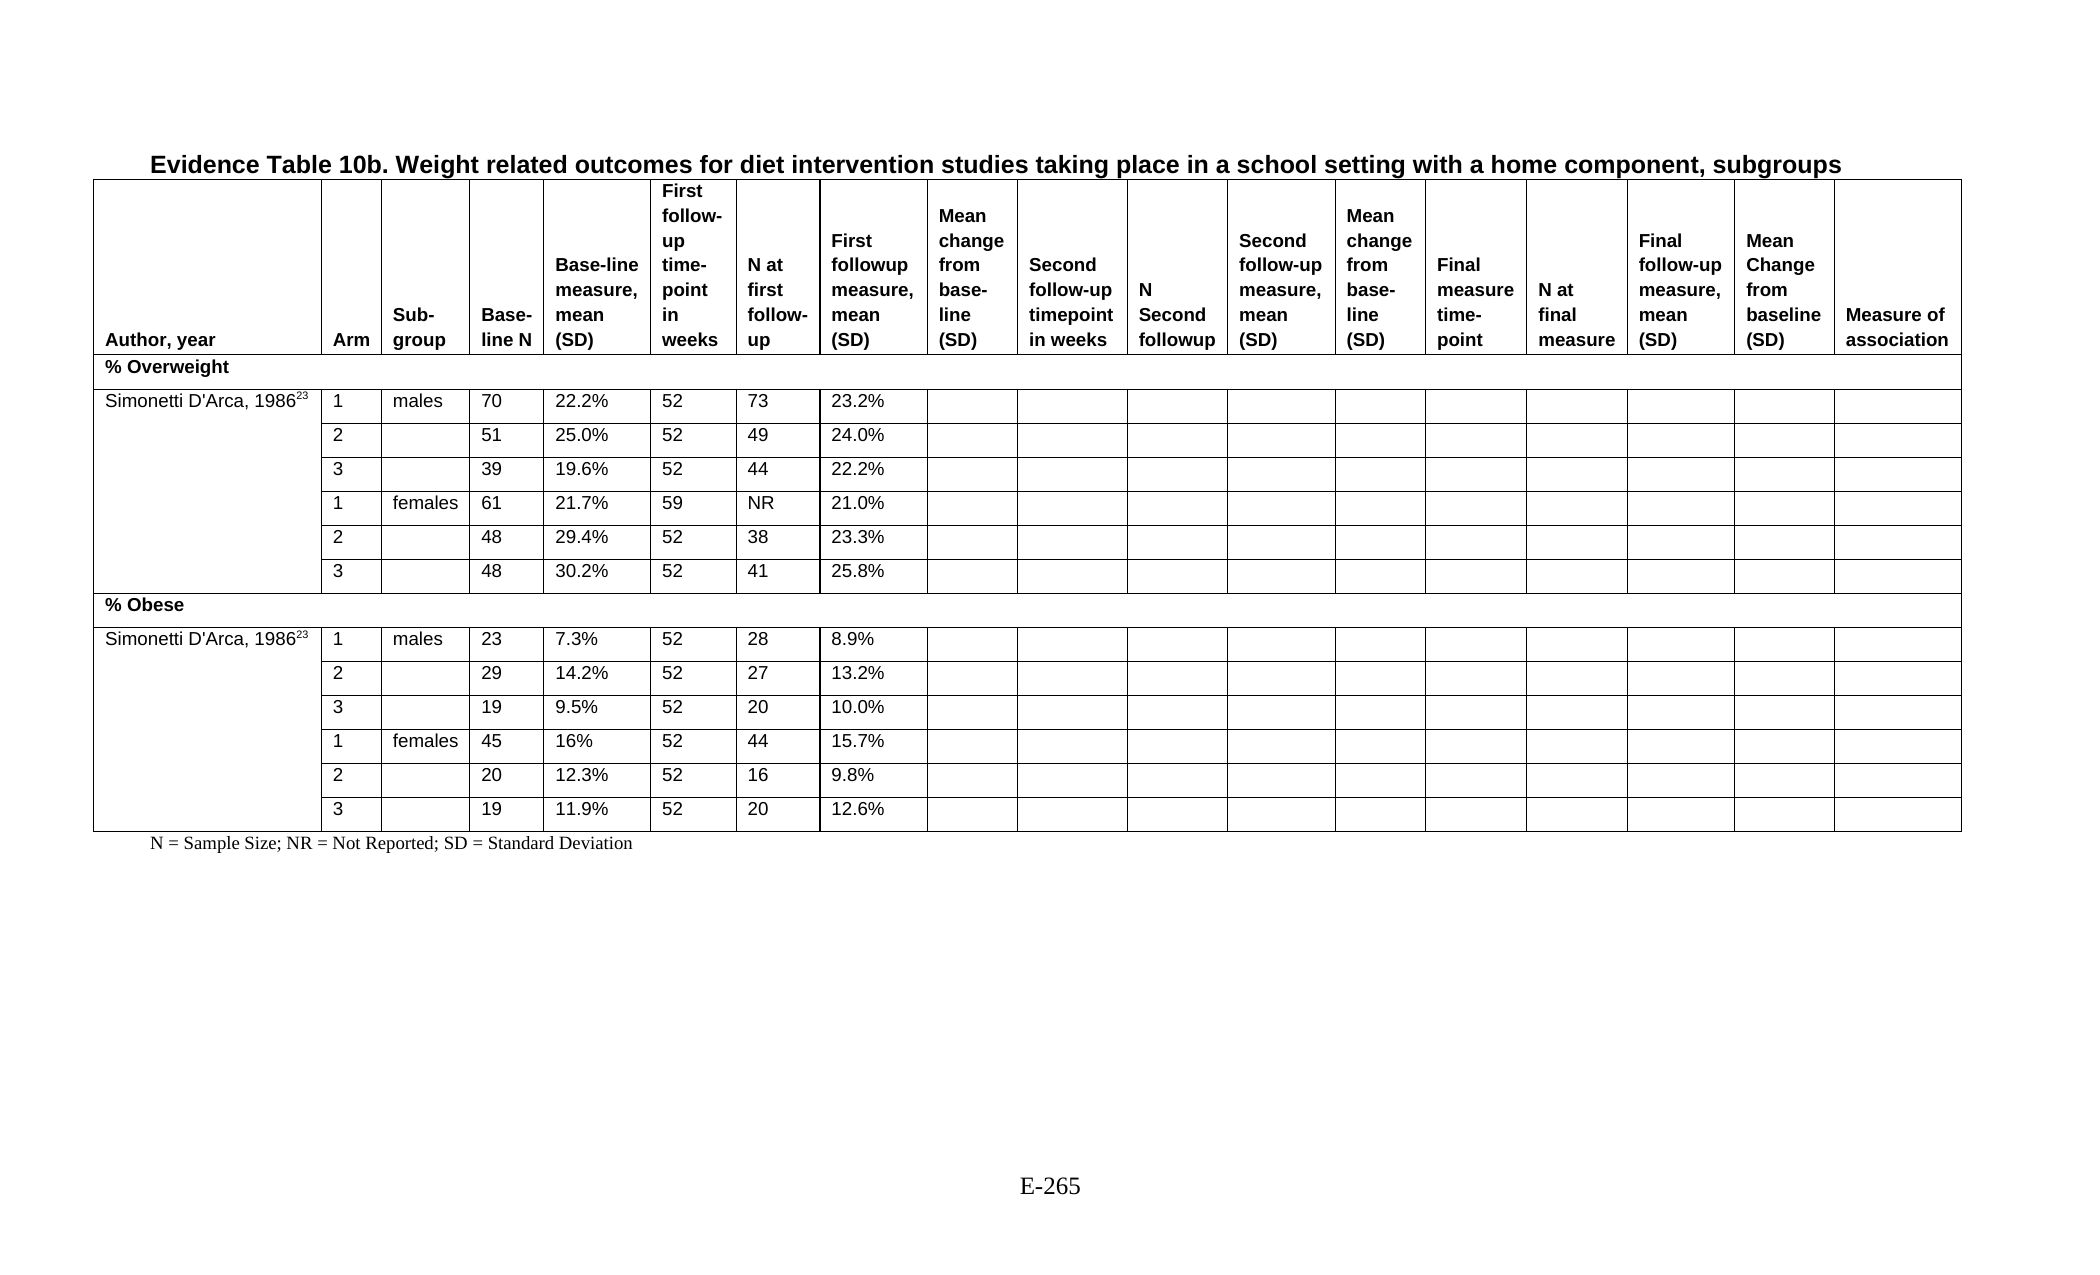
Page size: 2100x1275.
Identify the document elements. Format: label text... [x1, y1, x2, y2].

table_cell [1128, 798, 1227, 831]
table_cell [1426, 628, 1526, 661]
table_cell [1628, 526, 1734, 559]
table_cell [820, 594, 927, 627]
table_cell 22.2% [544, 390, 650, 422]
table_cell [1335, 594, 1426, 627]
table_cell [1426, 492, 1526, 525]
table_cell 7.3% [544, 628, 650, 661]
table_header Mean change from base-line (SD) [928, 180, 1017, 354]
table_cell [1336, 798, 1425, 831]
table_cell [1426, 730, 1526, 763]
table_cell [1735, 730, 1834, 763]
table_cell [382, 764, 469, 797]
table_cell [1228, 730, 1335, 763]
table_cell 3 [322, 798, 381, 831]
table_header N at final measure [1527, 180, 1627, 354]
table_cell 9.8% [821, 764, 927, 797]
table_cell [1628, 696, 1734, 729]
table_cell [1336, 526, 1425, 559]
table_cell 52 [651, 696, 736, 729]
table_cell [1627, 594, 1735, 627]
table_cell 11.9% [544, 798, 650, 831]
table_cell 48 [470, 560, 543, 593]
table_cell [1527, 492, 1627, 525]
table_cell [1835, 764, 1961, 797]
table_cell [1228, 798, 1335, 831]
table_cell [1628, 628, 1734, 661]
table_header Second follow-up timepoint in weeks [1018, 180, 1127, 354]
table_cell % Obese [94, 594, 321, 627]
table_cell [1628, 492, 1734, 525]
table_cell 1 [322, 492, 381, 525]
table_cell [1128, 560, 1227, 593]
table_cell [1128, 424, 1227, 457]
table_cell [1426, 458, 1526, 491]
table_cell [1835, 492, 1961, 525]
table_cell [1018, 662, 1127, 695]
table_cell 52 [651, 458, 736, 491]
table_cell [1527, 662, 1627, 695]
table_cell [928, 662, 1017, 695]
table_cell 23 [470, 628, 543, 661]
table_header Arm [322, 180, 381, 354]
table_header First followup measure, mean (SD) [821, 180, 927, 354]
table_cell [1018, 458, 1127, 491]
table_cell [1527, 730, 1627, 763]
text Evidence Table 10b. Weight related outcomes for diet intervention studies taking place in a school setting with a home component, subgroups [150, 150, 1950, 179]
table_cell [382, 458, 469, 491]
table_cell 9.5% [544, 696, 650, 729]
table_cell [928, 730, 1017, 763]
table_cell [928, 798, 1017, 831]
table_cell [470, 594, 544, 627]
table_cell [1336, 458, 1425, 491]
table_cell [381, 355, 470, 388]
table_cell 12.3% [544, 764, 650, 797]
table_cell [1128, 458, 1227, 491]
table_cell [1426, 594, 1527, 627]
table_cell 21.0% [821, 492, 927, 525]
table_cell [1127, 355, 1228, 388]
table_cell [1336, 492, 1425, 525]
table_cell 52 [651, 424, 736, 457]
table_cell 44 [737, 458, 819, 491]
table_cell females [382, 730, 469, 763]
table_cell [1228, 390, 1335, 422]
table_cell 51 [470, 424, 543, 457]
table_cell 28 [737, 628, 819, 661]
table_cell [1018, 696, 1127, 729]
table_cell [1527, 696, 1627, 729]
table_cell males [382, 390, 469, 422]
table_header First follow-up time-point in weeks [651, 180, 736, 354]
table_cell 52 [651, 730, 736, 763]
table_cell [1426, 424, 1526, 457]
table_cell [1128, 662, 1227, 695]
table_cell [1527, 764, 1627, 797]
table_cell 52 [651, 390, 736, 422]
table_cell 3 [322, 696, 381, 729]
table_cell [1628, 424, 1734, 457]
table_cell [1228, 458, 1335, 491]
table_cell [382, 798, 469, 831]
table_cell 24.0% [821, 424, 927, 457]
table_cell [1628, 560, 1734, 593]
table_cell 10.0% [821, 696, 927, 729]
table_cell [1527, 424, 1627, 457]
table_cell [1336, 560, 1425, 593]
table_cell 59 [651, 492, 736, 525]
table_cell 52 [651, 764, 736, 797]
table_header Base-line N [470, 180, 543, 354]
table_header N at first follow-up [737, 180, 819, 354]
table_cell 45 [470, 730, 543, 763]
table_cell [1018, 764, 1127, 797]
table_cell [1735, 355, 1834, 388]
table_cell [1426, 696, 1526, 729]
table_cell [1228, 662, 1335, 695]
table_cell [1336, 662, 1425, 695]
table_cell [1735, 458, 1834, 491]
table_header Final follow-up measure, mean (SD) [1628, 180, 1734, 354]
table_cell [1834, 594, 1961, 627]
table_cell [1018, 730, 1127, 763]
table_cell [1228, 696, 1335, 729]
table_cell [1735, 492, 1834, 525]
table_cell [1128, 730, 1227, 763]
table_cell [928, 764, 1017, 797]
table_cell [381, 594, 470, 627]
table_cell [928, 628, 1017, 661]
table_cell [928, 696, 1017, 729]
table_cell 29 [470, 662, 543, 695]
table_cell [927, 355, 1018, 388]
table_cell [1018, 526, 1127, 559]
table_cell [1735, 662, 1834, 695]
table_cell [1426, 560, 1526, 593]
table_cell 19.6% [544, 458, 650, 491]
table_cell [1835, 798, 1961, 831]
table_cell [1628, 458, 1734, 491]
table_cell [1228, 424, 1335, 457]
table_cell [736, 594, 820, 627]
table_cell [1335, 355, 1426, 388]
table_cell 44 [737, 730, 819, 763]
table_cell 41 [737, 560, 819, 593]
table_cell [1527, 594, 1627, 627]
table_header Sub-group [382, 180, 469, 354]
table_cell [1426, 355, 1527, 388]
table_cell [1426, 662, 1526, 695]
table_cell [1835, 458, 1961, 491]
table_cell 1 [322, 628, 381, 661]
table_header Mean change from base-line (SD) [1336, 180, 1425, 354]
text N = Sample Size; NR = Not Reported; SD = Standard Deviation [150, 832, 1950, 854]
table_cell [1018, 390, 1127, 422]
table_cell 20 [737, 696, 819, 729]
table_cell [1834, 355, 1961, 388]
table_cell [1128, 492, 1227, 525]
table_cell [1527, 526, 1627, 559]
table_cell [1336, 424, 1425, 457]
table_cell [1527, 355, 1627, 388]
table_header N Second followup [1128, 180, 1227, 354]
table_cell [1336, 628, 1425, 661]
table_cell [1228, 628, 1335, 661]
table_cell [1835, 730, 1961, 763]
table_cell 52 [651, 560, 736, 593]
table_cell [1127, 594, 1228, 627]
table_cell 23.2% [821, 390, 927, 422]
table_cell [382, 662, 469, 695]
table_cell [1018, 594, 1127, 627]
table_cell [1336, 764, 1425, 797]
table_cell [1128, 628, 1227, 661]
table_cell 70 [470, 390, 543, 422]
table_cell [1018, 492, 1127, 525]
table_cell [1018, 560, 1127, 593]
table_cell 2 [322, 424, 381, 457]
table_cell 1 [322, 730, 381, 763]
table_cell [1228, 764, 1335, 797]
table_cell [1228, 355, 1335, 388]
table_cell 49 [737, 424, 819, 457]
table_cell [736, 355, 820, 388]
table_cell [1426, 798, 1526, 831]
table_cell [1835, 390, 1961, 422]
table_cell [1336, 696, 1425, 729]
table_cell [382, 560, 469, 593]
table_cell [1628, 390, 1734, 422]
table_cell [928, 560, 1017, 593]
table_cell [1426, 526, 1526, 559]
table_cell [928, 390, 1017, 422]
table_cell 16% [544, 730, 650, 763]
table_cell 15.7% [821, 730, 927, 763]
table_header Final measure time-point [1426, 180, 1526, 354]
table_cell NR [737, 492, 819, 525]
table_cell 16 [737, 764, 819, 797]
table_cell 3 [322, 560, 381, 593]
table_cell % Overweight [94, 355, 381, 388]
table_cell [1628, 764, 1734, 797]
table_cell [651, 594, 736, 627]
table_cell 23.3% [821, 526, 927, 559]
table_cell [1527, 628, 1627, 661]
table_cell [1835, 662, 1961, 695]
table_cell [1835, 628, 1961, 661]
table_cell [1628, 798, 1734, 831]
table_cell [382, 424, 469, 457]
table_cell [1735, 764, 1834, 797]
table_cell [651, 355, 736, 388]
table_cell [470, 355, 544, 388]
table_cell 61 [470, 492, 543, 525]
table_cell [1735, 798, 1834, 831]
table_cell [1527, 390, 1627, 422]
table_cell 1 [322, 390, 381, 422]
table_cell [1336, 730, 1425, 763]
table_cell [1228, 594, 1335, 627]
table_cell [1735, 560, 1834, 593]
table_cell [1426, 764, 1526, 797]
table_cell 27 [737, 662, 819, 695]
table_cell 52 [651, 662, 736, 695]
table_cell females [382, 492, 469, 525]
table_cell [1835, 696, 1961, 729]
table_cell [1527, 458, 1627, 491]
table_cell 73 [737, 390, 819, 422]
table_cell [1018, 628, 1127, 661]
table_cell 2 [322, 662, 381, 695]
table_cell [1527, 798, 1627, 831]
table_cell [1128, 526, 1227, 559]
table_cell [382, 696, 469, 729]
table_cell [820, 355, 927, 388]
table_header Mean Change from baseline (SD) [1735, 180, 1834, 354]
table_cell 21.7% [544, 492, 650, 525]
table_cell [1228, 492, 1335, 525]
table_cell 29.4% [544, 526, 650, 559]
table_cell [321, 594, 381, 627]
table_cell 14.2% [544, 662, 650, 695]
table_cell [928, 492, 1017, 525]
table_cell 22.2% [821, 458, 927, 491]
table_cell 25.8% [821, 560, 927, 593]
table_cell [1128, 764, 1227, 797]
table_cell 2 [322, 764, 381, 797]
table_header Measure of association [1835, 180, 1961, 354]
table_cell 8.9% [821, 628, 927, 661]
table_cell 52 [651, 526, 736, 559]
table_cell 20 [737, 798, 819, 831]
table_cell [1336, 390, 1425, 422]
table_cell [1128, 390, 1227, 422]
table_cell [1735, 628, 1834, 661]
table_cell [928, 458, 1017, 491]
table_cell 39 [470, 458, 543, 491]
table_cell [544, 594, 651, 627]
table_cell 3 [322, 458, 381, 491]
table_cell [1735, 526, 1834, 559]
table_cell Simonetti D'Arca, 198623 [94, 390, 321, 593]
table_cell [544, 355, 651, 388]
table_cell [1628, 662, 1734, 695]
table_cell [1018, 424, 1127, 457]
table_cell [1735, 390, 1834, 422]
table_cell 48 [470, 526, 543, 559]
table_header Author, year [94, 180, 321, 354]
table_cell Simonetti D'Arca, 198623 [94, 628, 321, 831]
table_cell [1018, 798, 1127, 831]
table_cell [1228, 560, 1335, 593]
table_cell [1835, 526, 1961, 559]
table_cell 20 [470, 764, 543, 797]
table_cell [1128, 696, 1227, 729]
table_cell [928, 526, 1017, 559]
table_cell [1735, 594, 1834, 627]
table_cell [1735, 696, 1834, 729]
table_cell 25.0% [544, 424, 650, 457]
table_cell [1627, 355, 1735, 388]
table_cell [1628, 730, 1734, 763]
table_cell 12.6% [821, 798, 927, 831]
table_cell [927, 594, 1018, 627]
table_cell 19 [470, 696, 543, 729]
table_cell [928, 424, 1017, 457]
table_cell [1018, 355, 1127, 388]
table_cell 38 [737, 526, 819, 559]
table_cell 13.2% [821, 662, 927, 695]
table_cell 19 [470, 798, 543, 831]
table_cell 30.2% [544, 560, 650, 593]
table_cell [1735, 424, 1834, 457]
table_cell 2 [322, 526, 381, 559]
table_cell [1835, 424, 1961, 457]
table_cell 52 [651, 628, 736, 661]
table_cell [1835, 560, 1961, 593]
table_cell males [382, 628, 469, 661]
table_cell [1426, 390, 1526, 422]
table_cell 52 [651, 798, 736, 831]
table_cell [382, 526, 469, 559]
table_cell [1228, 526, 1335, 559]
table_header Base-line measure, mean (SD) [544, 180, 650, 354]
table_header Second follow-up measure, mean (SD) [1228, 180, 1335, 354]
table_cell [1527, 560, 1627, 593]
